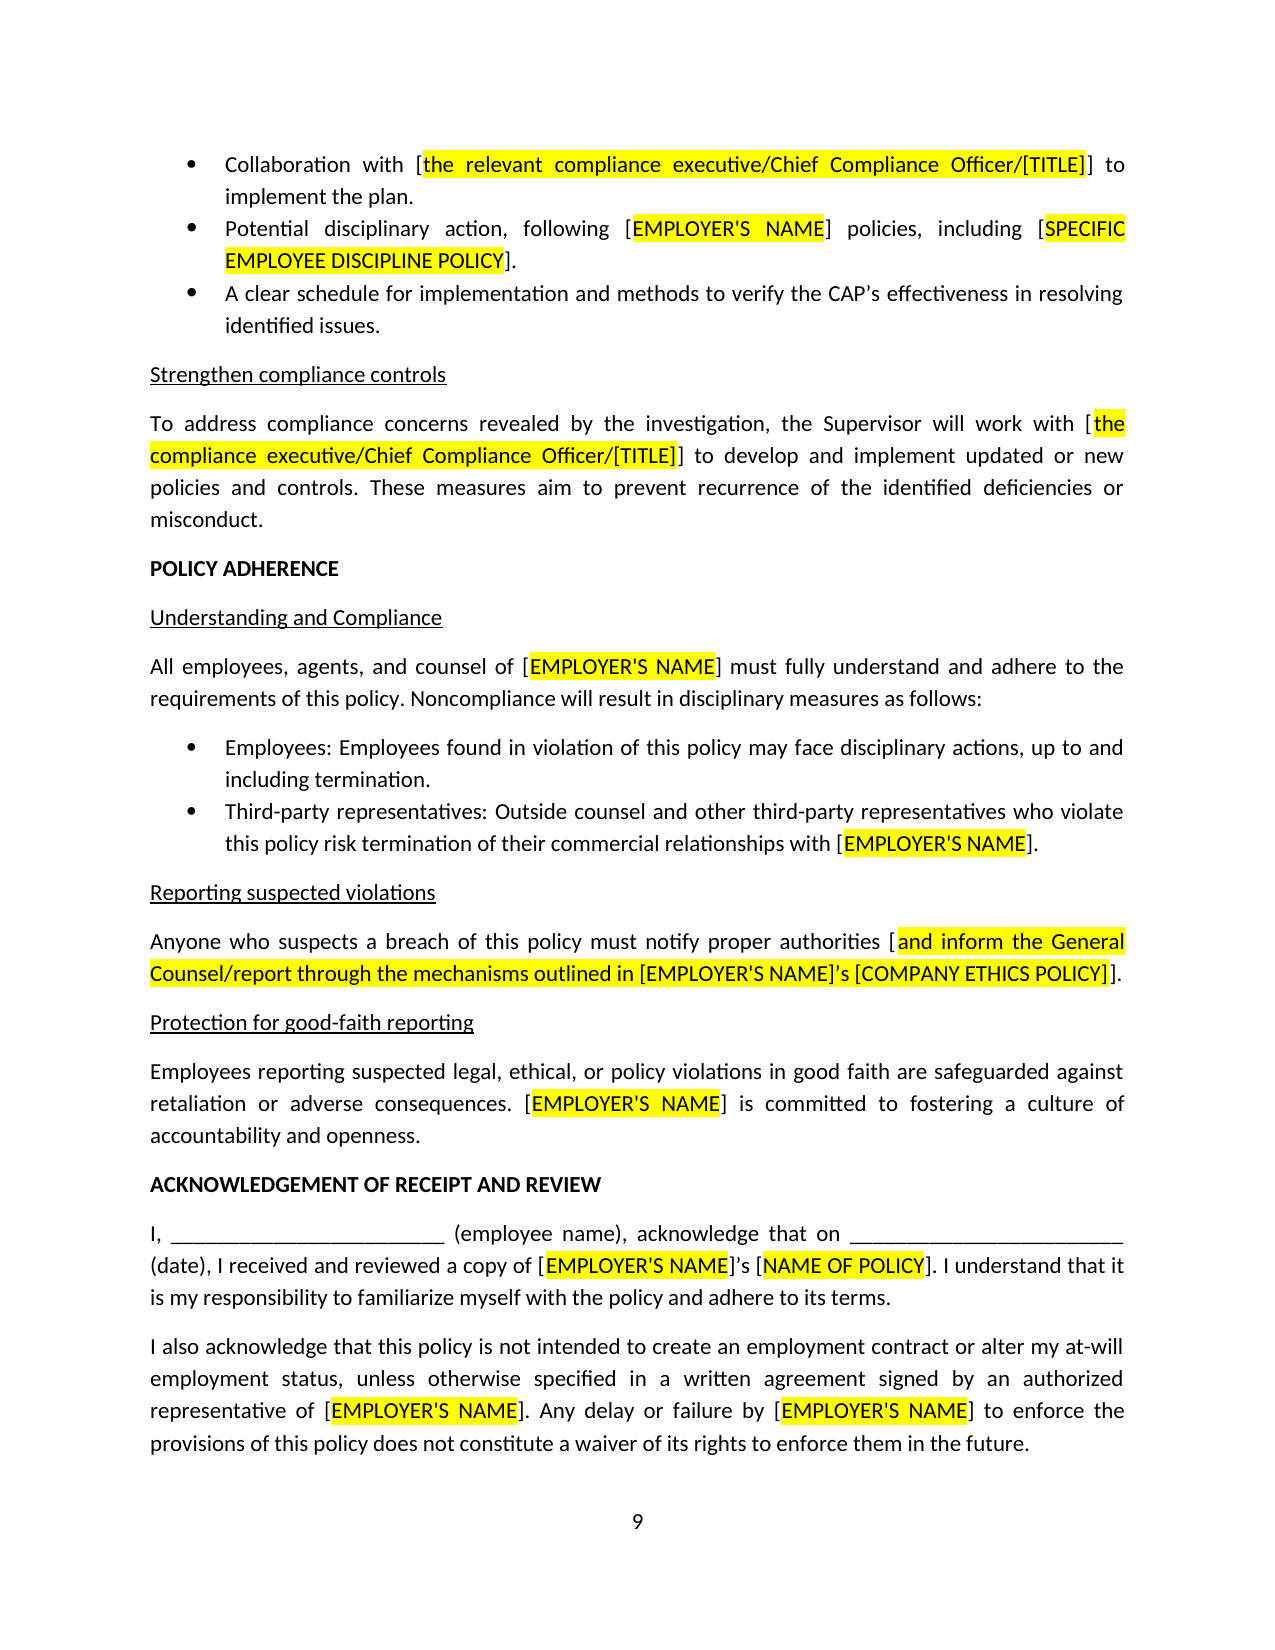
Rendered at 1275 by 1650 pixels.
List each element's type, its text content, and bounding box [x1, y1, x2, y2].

text Anyone who suspects a breach of this policy must notify proper authorities [and inform the General Counsel/report through the mechanisms outlined in [EMPLOYER'S NAME]’s [COMPANY ETHICS POLICY]]. [150, 927, 1125, 987]
text I also acknowledge that this policy is not intended to create an employment contract or alter my at-will employment status, unless otherwise specified in a written agreement signed by an authorized representative of [EMPLOYER'S NAME]. Any delay or failure by [EMPLOYER'S NAME] to enforce the provisions of this policy does not constitute a waiver of its rights to enforce them in the future. [150, 1332, 1125, 1457]
text ACKNOWLEDGEMENT OF RECEIPT AND REVIEW [150, 1170, 1125, 1198]
text POLICY ADHERENCE [150, 554, 1125, 582]
text Understanding and Compliance [150, 603, 1125, 631]
text I, ________________________ (employee name), acknowledge that on ________________________ (date), I received and reviewed a copy of [EMPLOYER'S NAME]’s [NAME OF POLICY]. I understand that it is my responsibility to familiarize myself with the policy and adhere to its terms. [150, 1219, 1125, 1311]
text Strengthen compliance controls [150, 360, 1125, 388]
text To address compliance concerns revealed by the investigation, the Supervisor will work with [the compliance executive/Chief Compliance Officer/[TITLE]] to develop and implement updated or new policies and controls. These measures aim to prevent recurrence of the identified deficiencies or misconduct. [150, 409, 1125, 533]
list Collaboration with [the relevant compliance executive/Chief Compliance Officer/[TITLE]] to implement the plan. [187, 150, 1125, 210]
list A clear schedule for implementation and methods to verify the CAP’s effectiveness in resolving identified issues. [187, 279, 1125, 339]
list Employees: Employees found in violation of this policy may face disciplinary actions, up to and including termination. [187, 733, 1125, 793]
text Protection for good-faith reporting [150, 1008, 1125, 1036]
list Potential disciplinary action, following [EMPLOYER'S NAME] policies, including [SPECIFIC EMPLOYEE DISCIPLINE POLICY]. [187, 214, 1125, 274]
text All employees, agents, and counsel of [EMPLOYER'S NAME] must fully understand and adhere to the requirements of this policy. Noncompliance will result in disciplinary measures as follows: [150, 652, 1125, 712]
text Reporting suspected violations [150, 878, 1125, 906]
list Third-party representatives: Outside counsel and other third-party representatives who violate this policy risk termination of their commercial relationships with [EMPLOYER'S NAME]. [187, 797, 1125, 857]
text Employees reporting suspected legal, ethical, or policy violations in good faith are safeguarded against retaliation or adverse consequences. [EMPLOYER'S NAME] is committed to fostering a culture of accountability and openness. [150, 1057, 1125, 1149]
